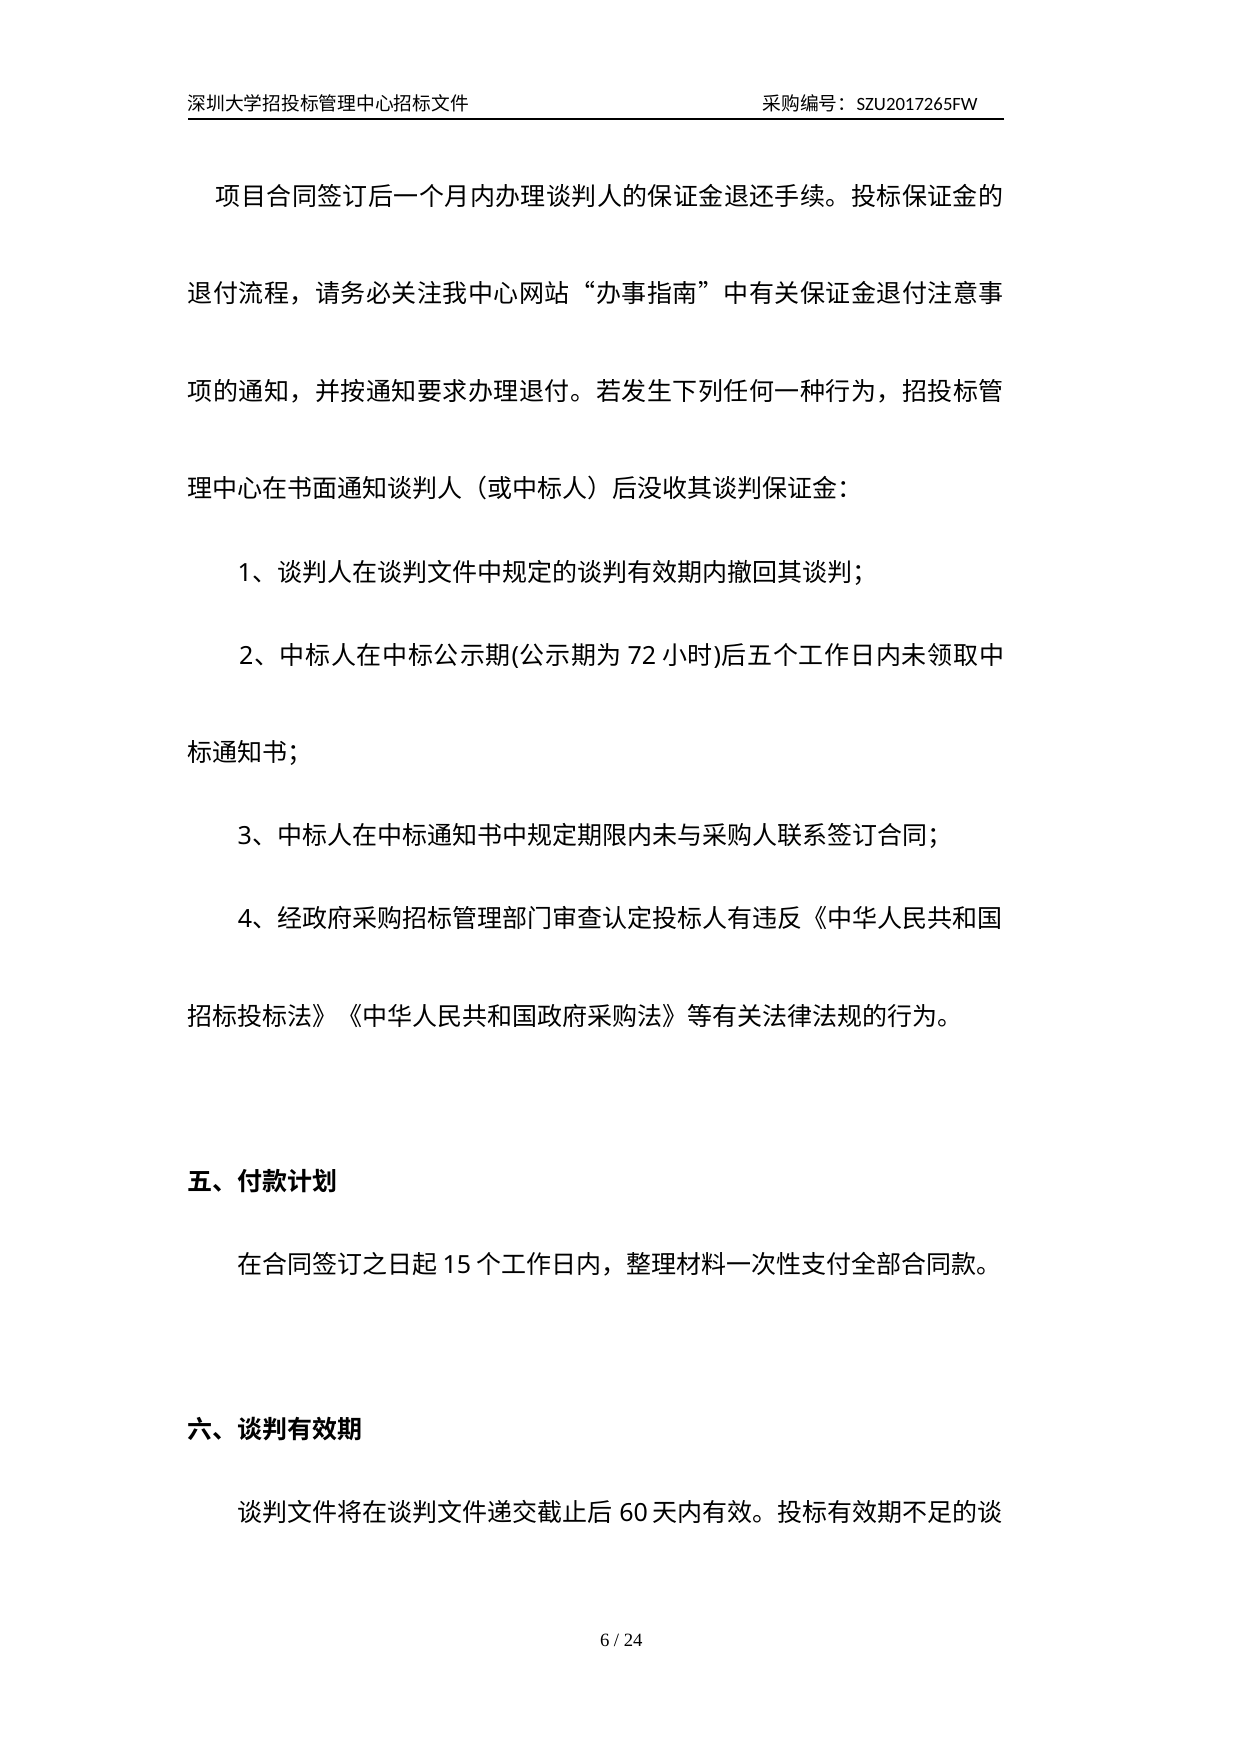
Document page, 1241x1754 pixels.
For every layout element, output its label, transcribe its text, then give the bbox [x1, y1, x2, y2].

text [187, 1478, 1004, 1543]
text 六、谈判有效期 [187, 1395, 1004, 1460]
text 3、中标人在中标通知书中规定期限内未与采购人联系签订合同； [187, 801, 1004, 866]
text 2、中标人在中标公示期(公示期为72小时)后五个工作日内未领取中标通知书； [187, 621, 1004, 783]
text 五、付款计划 [187, 1147, 1004, 1212]
text 项目合同签订后一个月内办理谈判人的保证金退还手续。投标保证金的退付流程，请务必关注我中心网站“办事指南”中有关保证金退付注意事项的通知，并按通知要求办理退付。若发生下列任何一种行为，招投标管理中心在书面通知谈判人（或中标人）后没收其谈判保证金： [187, 162, 1004, 519]
text 1、谈判人在谈判文件中规定的谈判有效期内撤回其谈判； [187, 538, 1004, 603]
text 在合同签订之日起15个工作日内，整理材料一次性支付全部合同款。 [187, 1230, 1004, 1295]
text 4、经政府采购招标管理部门审查认定投标人有违反《中华人民共和国招标投标法》《中华人民共和国政府采购法》等有关法律法规的行为。 [187, 884, 1004, 1047]
